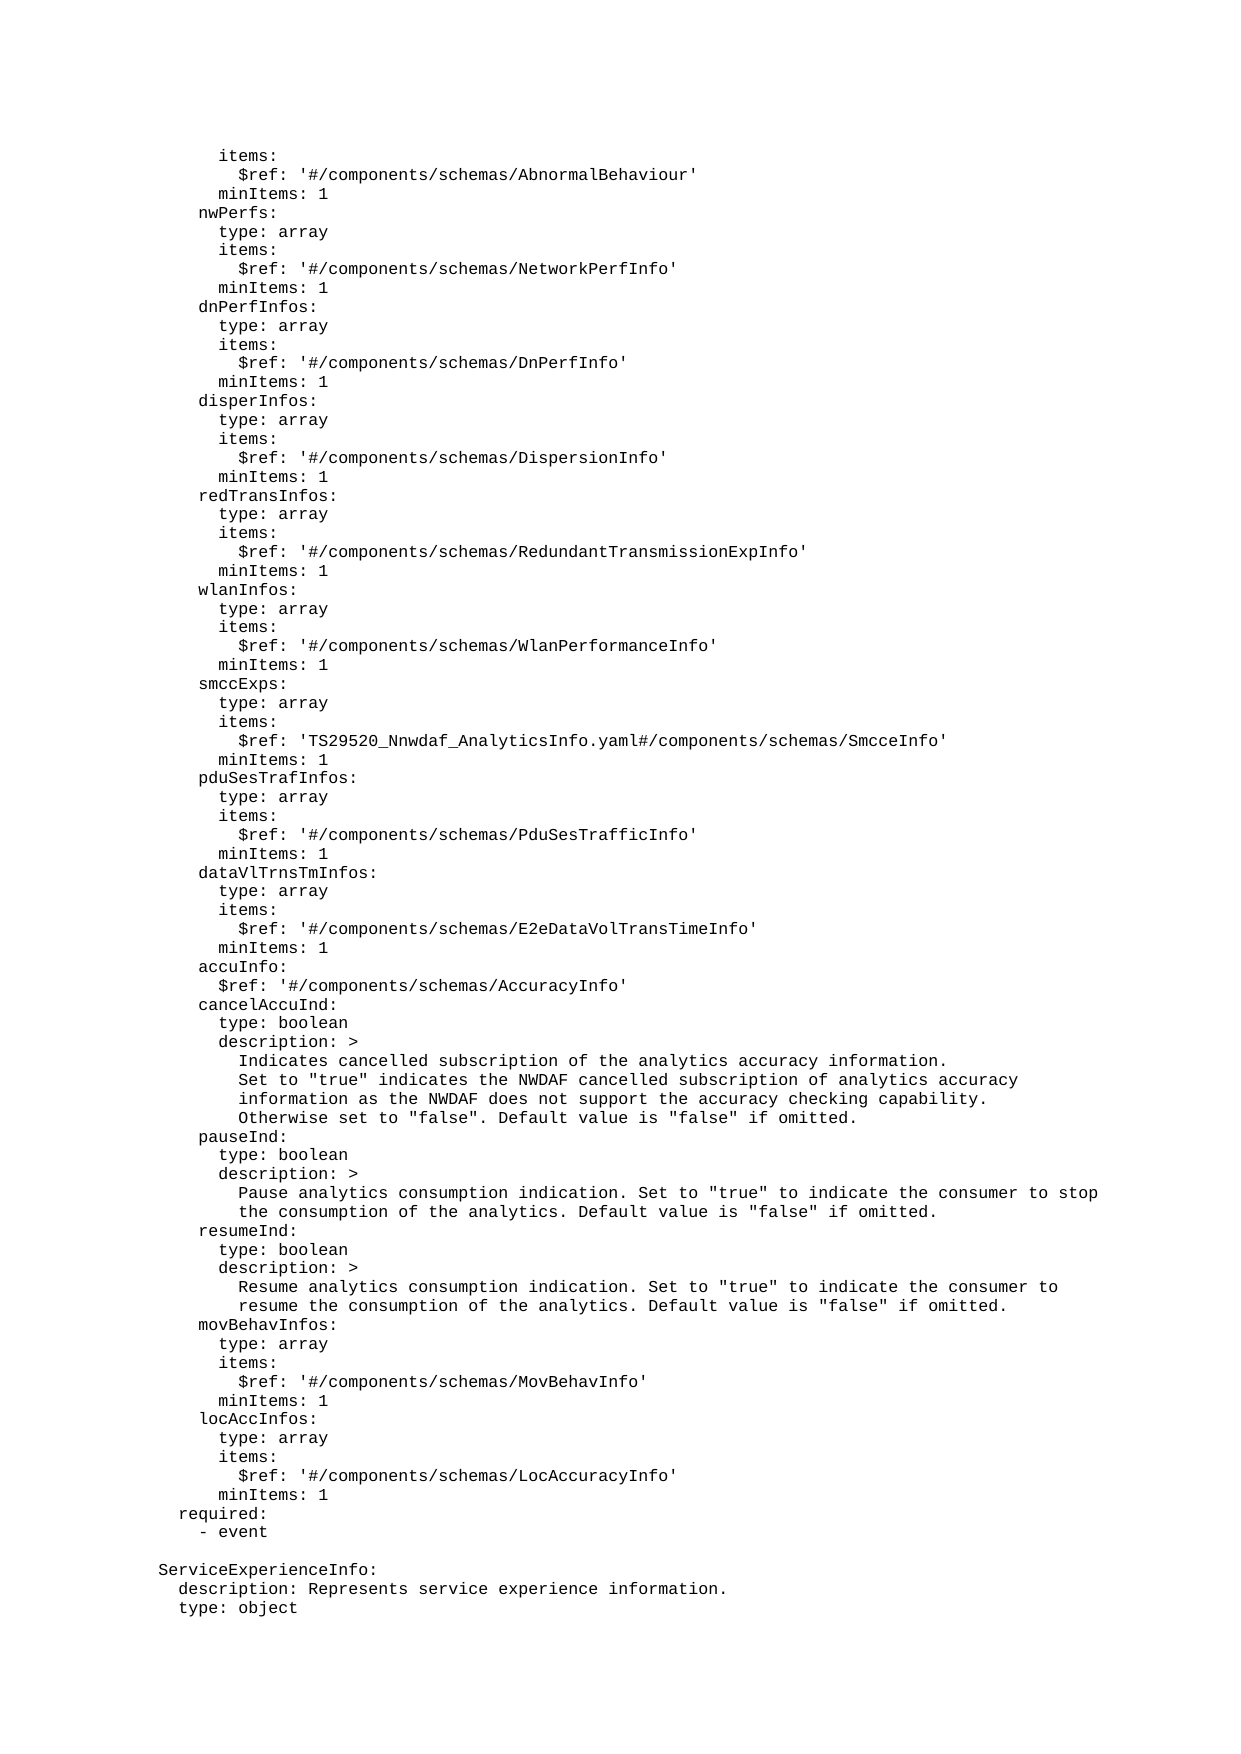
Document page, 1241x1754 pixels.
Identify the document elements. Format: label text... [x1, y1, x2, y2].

text pauseInd: [118, 1128, 1122, 1147]
text description: > [118, 1034, 1122, 1053]
text items: [118, 1354, 1122, 1373]
text items: [118, 619, 1122, 638]
text items: [118, 525, 1122, 544]
text items: [118, 148, 1122, 167]
text dataVlTrnsTmInfos: [118, 864, 1122, 883]
text minItems: 1 [118, 939, 1122, 958]
text minItems: 1 [118, 845, 1122, 864]
text wlanInfos: [118, 581, 1122, 600]
text minItems: 1 [118, 1486, 1122, 1505]
text Resume analytics consumption indication. Set to "true" to indicate the consumer to [118, 1279, 1122, 1298]
text type: array [118, 412, 1122, 431]
text - event [118, 1524, 1122, 1543]
text Set to "true" indicates the NWDAF cancelled subscription of analytics accuracy [118, 1072, 1122, 1090]
text $ref: '#/components/schemas/DispersionInfo' [118, 449, 1122, 468]
text redTransInfos: [118, 487, 1122, 506]
text movBehavInfos: [118, 1317, 1122, 1336]
text items: [118, 902, 1122, 921]
text minItems: 1 [118, 468, 1122, 487]
text description: Represents service experience information. [118, 1581, 1122, 1599]
text $ref: '#/components/schemas/LocAccuracyInfo' [118, 1467, 1122, 1486]
text type: boolean [118, 1147, 1122, 1166]
text type: boolean [118, 1241, 1122, 1260]
text dnPerfInfos: [118, 298, 1122, 317]
text items: [118, 336, 1122, 355]
text nwPerfs: [118, 204, 1122, 223]
text ServiceExperienceInfo: [118, 1562, 1122, 1581]
text type: array [118, 1336, 1122, 1354]
text $ref: '#/components/schemas/RedundantTransmissionExpInfo' [118, 544, 1122, 562]
text description: > [118, 1166, 1122, 1185]
text locAccInfos: [118, 1411, 1122, 1430]
text type: array [118, 223, 1122, 242]
text $ref: '#/components/schemas/NetworkPerfInfo' [118, 261, 1122, 280]
text $ref: '#/components/schemas/E2eDataVolTransTimeInfo' [118, 921, 1122, 939]
text resume the consumption of the analytics. Default value is "false" if omitted. [118, 1298, 1122, 1317]
text minItems: 1 [118, 185, 1122, 204]
text smccExps: [118, 676, 1122, 694]
text minItems: 1 [118, 1392, 1122, 1411]
text accuInfo: [118, 958, 1122, 977]
text $ref: 'TS29520_Nnwdaf_AnalyticsInfo.yaml#/components/schemas/SmcceInfo' [118, 732, 1122, 751]
text type: array [118, 789, 1122, 808]
text disperInfos: [118, 393, 1122, 412]
text items: [118, 713, 1122, 732]
text Indicates cancelled subscription of the analytics accuracy information. [118, 1053, 1122, 1072]
text type: array [118, 883, 1122, 902]
text minItems: 1 [118, 280, 1122, 298]
text type: array [118, 694, 1122, 713]
text minItems: 1 [118, 562, 1122, 581]
text pduSesTrafInfos: [118, 770, 1122, 789]
text cancelAccuInd: [118, 996, 1122, 1015]
text minItems: 1 [118, 751, 1122, 770]
text minItems: 1 [118, 657, 1122, 676]
text Otherwise set to "false". Default value is "false" if omitted. [118, 1109, 1122, 1128]
text type: object [118, 1599, 1122, 1618]
text items: [118, 431, 1122, 449]
text $ref: '#/components/schemas/WlanPerformanceInfo' [118, 638, 1122, 657]
text minItems: 1 [118, 374, 1122, 393]
text required: [118, 1505, 1122, 1524]
text Pause analytics consumption indication. Set to "true" to indicate the consumer to stop [118, 1185, 1122, 1203]
text type: array [118, 1430, 1122, 1449]
text information as the NWDAF does not support the accuracy checking capability. [118, 1090, 1122, 1109]
text items: [118, 1449, 1122, 1467]
text $ref: '#/components/schemas/AccuracyInfo' [118, 977, 1122, 996]
text $ref: '#/components/schemas/AbnormalBehaviour' [118, 167, 1122, 185]
text $ref: '#/components/schemas/PduSesTrafficInfo' [118, 826, 1122, 845]
text description: > [118, 1260, 1122, 1279]
text type: boolean [118, 1015, 1122, 1034]
text items: [118, 242, 1122, 261]
text type: array [118, 506, 1122, 525]
text $ref: '#/components/schemas/DnPerfInfo' [118, 355, 1122, 374]
text the consumption of the analytics. Default value is "false" if omitted. [118, 1203, 1122, 1222]
text items: [118, 808, 1122, 826]
text type: array [118, 317, 1122, 336]
text type: array [118, 600, 1122, 619]
text resumeInd: [118, 1222, 1122, 1241]
text $ref: '#/components/schemas/MovBehavInfo' [118, 1373, 1122, 1392]
